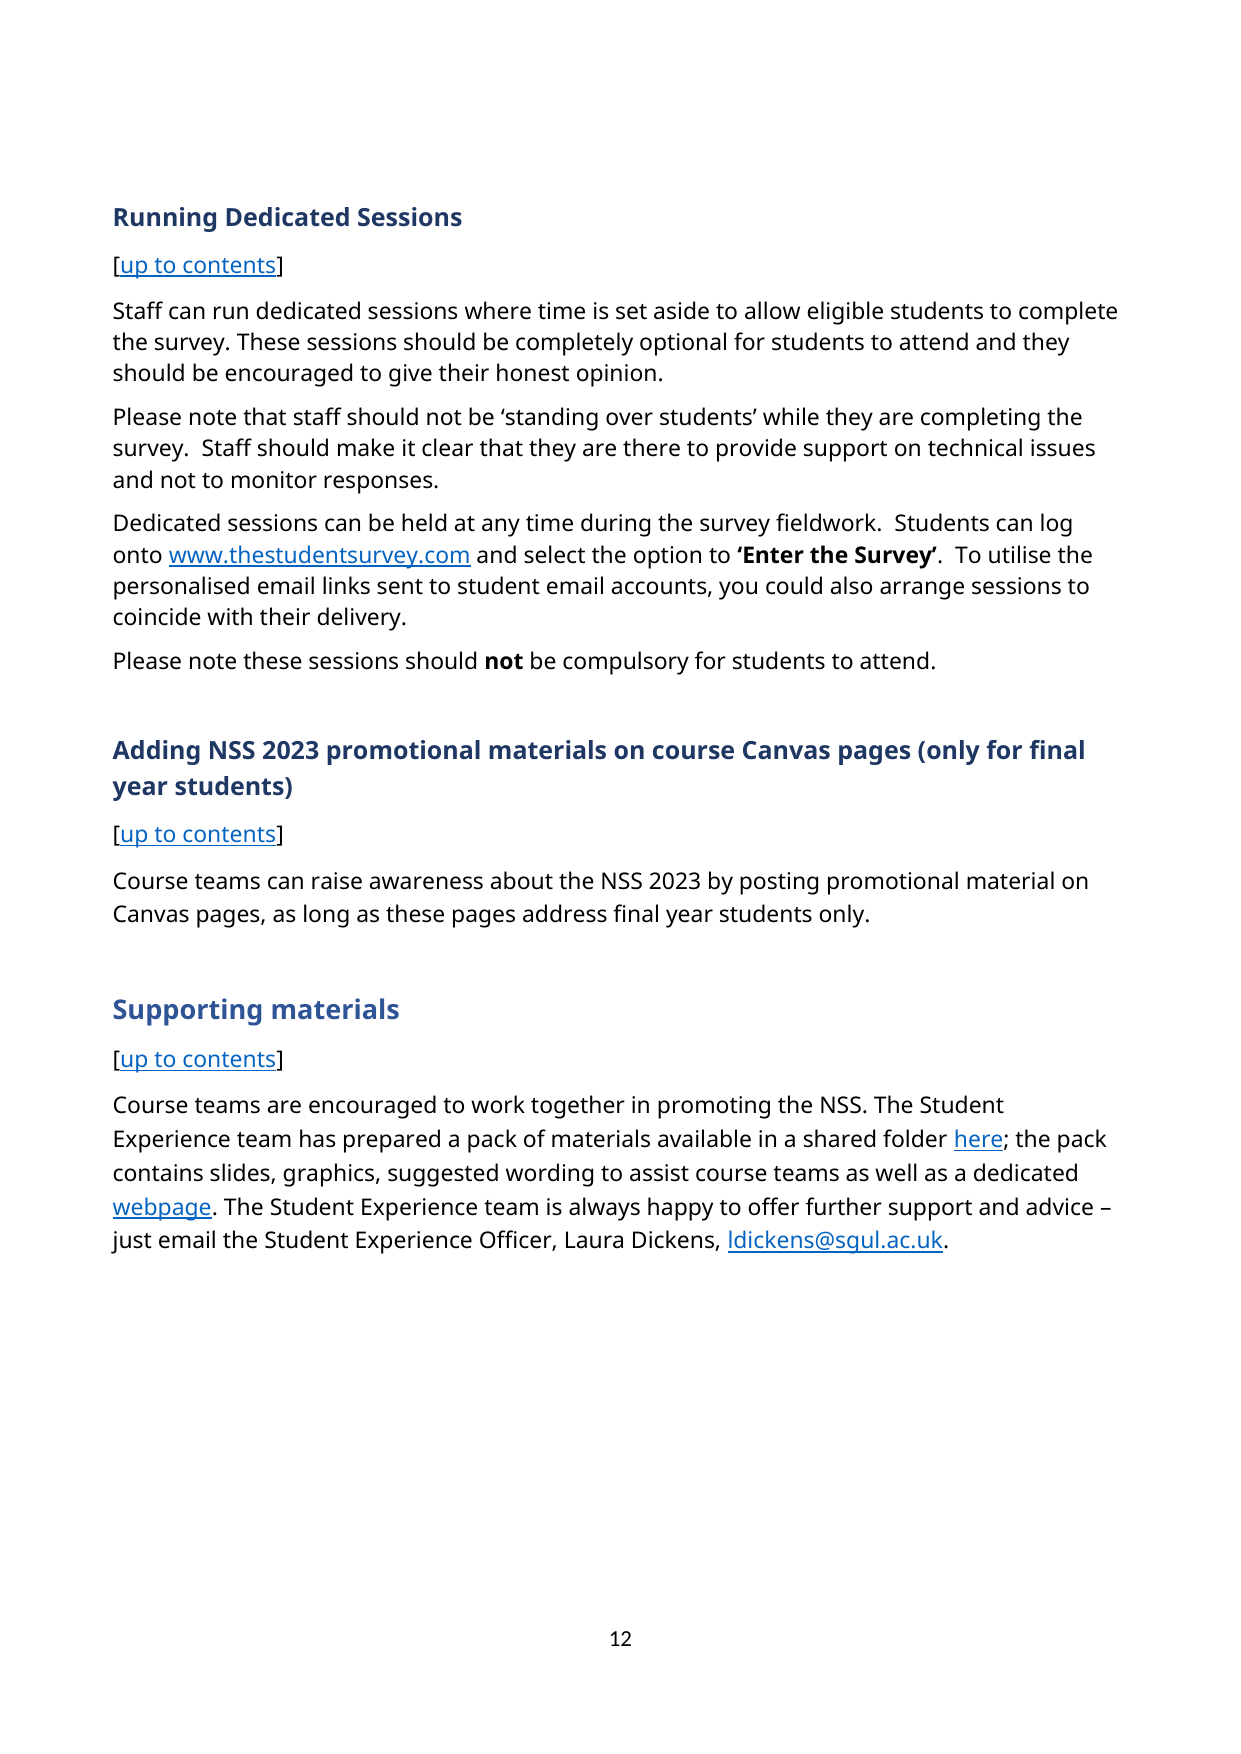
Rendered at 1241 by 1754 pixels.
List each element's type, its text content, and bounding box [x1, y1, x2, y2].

text Staff can run dedicated sessions where time is set aside to allow eligible students to complete the survey. These sessions should be completely optional for students to attend and they should be encouraged to give their honest opinion. [112, 295, 1128, 388]
text [up to contents] [112, 1043, 1128, 1074]
text Course teams are encouraged to work together in promoting the NSS. The Student Experience team has prepared a pack of materials available in a shared folder here; the pack contains slides, graphics, suggested wording to assist course teams as well as a dedicated webpage. The Student Experience team is always happy to offer further support and advice – just email the Student Experience Officer, Laura Dickens, ldickens@sgul.ac.uk. [112, 1089, 1128, 1256]
subtitle Supporting materials [112, 991, 1128, 1028]
text Please note that staff should not be ‘standing over students’ while they are completing the survey. Staff should make it clear that they are there to provide support on technical issues and not to monitor responses. [112, 401, 1128, 495]
subtitle Running Dedicated Sessions [112, 199, 1128, 233]
text Dedicated sessions can be held at any time during the survey fieldwork. Students can log onto www.thestudentsurvey.com and select the option to ‘Enter the Survey’. To utilise the personalised email links sent to student email accounts, you could also arrange sessions to coincide with their delivery. [112, 507, 1128, 632]
text [up to contents] [112, 248, 1128, 280]
text Course teams can raise awareness about the NSS 2023 by posting promotional material on Canvas pages, as long as these pages address final year students only. [112, 864, 1128, 929]
subtitle Adding NSS 2023 promotional materials on course Canvas pages (only for final year students) [112, 732, 1128, 803]
text [up to contents] [112, 818, 1128, 849]
text Please note these sessions should not be compulsory for students to attend. [112, 645, 1128, 676]
